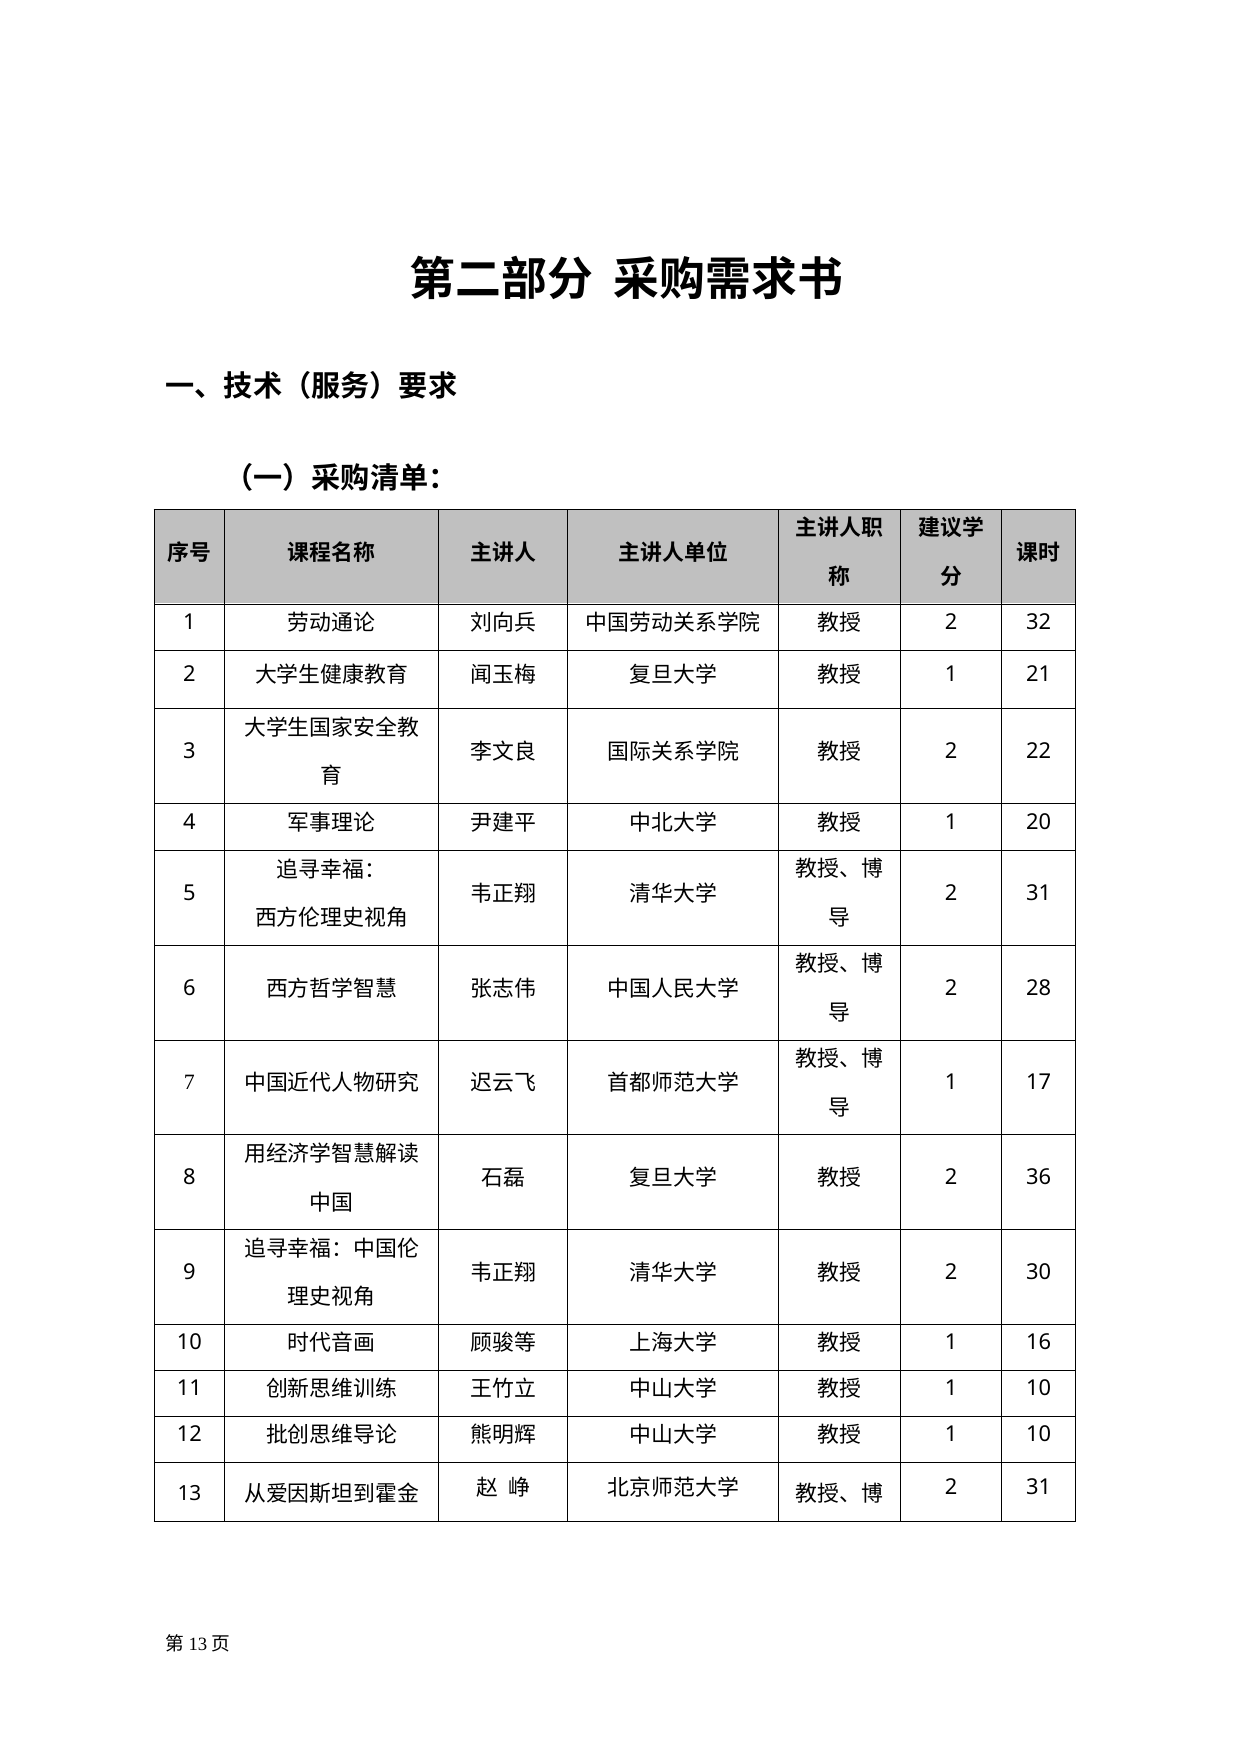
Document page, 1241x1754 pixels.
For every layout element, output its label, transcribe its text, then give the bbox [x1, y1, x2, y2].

table_cell 2 [901, 1135, 1001, 1229]
table_cell 2 [901, 851, 1001, 945]
table_cell 复旦大学 [568, 651, 778, 708]
table_cell 大学生国家安全教育 [225, 709, 438, 803]
table_cell 1 [155, 605, 224, 649]
table_cell 张志伟 [439, 946, 567, 1039]
table_cell 西方哲学智慧 [225, 946, 438, 1039]
table_header 课时 [1002, 510, 1075, 603]
table_cell 迟云飞 [439, 1041, 567, 1134]
table_cell 5 [155, 851, 224, 945]
table_cell 追寻幸福： 西方伦理史视角 [225, 851, 438, 945]
table_cell 首都师范大学 [568, 1041, 778, 1134]
table_cell 顾骏等 [439, 1325, 567, 1370]
table_cell 创新思维训练 [225, 1371, 438, 1416]
table_cell 4 [155, 804, 224, 850]
table_cell 赵 峥 [439, 1463, 567, 1521]
table_cell 2 [901, 946, 1001, 1039]
table_header 序号 [155, 510, 224, 603]
table_cell 批创思维导论 [225, 1417, 438, 1462]
table_cell 2 [155, 651, 224, 708]
table_cell 熊明辉 [439, 1417, 567, 1462]
table_cell 教授 [779, 1230, 900, 1324]
table_cell 1 [901, 804, 1001, 850]
table_cell 教授 [779, 1371, 900, 1416]
subtitle 第二部分 采购需求书 [165, 227, 1087, 324]
table_header 主讲人单位 [568, 510, 778, 603]
table_cell 教授、博导 [779, 946, 900, 1039]
table_cell 2 [901, 709, 1001, 803]
table_cell 韦正翔 [439, 1230, 567, 1324]
table_cell 大学生健康教育 [225, 651, 438, 708]
table_cell 教授 [779, 709, 900, 803]
subtitle 一、技术（服务）要求 [165, 352, 1087, 417]
table_cell 时代音画 [225, 1325, 438, 1370]
table_cell 中山大学 [568, 1371, 778, 1416]
table_header 主讲人 [439, 510, 567, 603]
table_cell 李文良 [439, 709, 567, 803]
table_cell 军事理论 [225, 804, 438, 850]
table_cell 上海大学 [568, 1325, 778, 1370]
text （一）采购清单： [165, 444, 1087, 509]
table_cell 1 [901, 651, 1001, 708]
table_cell 11 [155, 1371, 224, 1416]
table_cell 1 [901, 1371, 1001, 1416]
table_cell 10 [1002, 1371, 1075, 1416]
table_cell 21 [1002, 651, 1075, 708]
table_cell 教授 [779, 1325, 900, 1370]
table_cell 教授、博导 [779, 1463, 900, 1521]
table_cell 17 [1002, 1041, 1075, 1134]
table_cell 3 [155, 709, 224, 803]
table_cell 2 [901, 605, 1001, 649]
table_cell 28 [1002, 946, 1075, 1039]
table_cell 用经济学智慧解读中国 [225, 1135, 438, 1229]
table_cell 2 [901, 1230, 1001, 1324]
table_cell 22 [1002, 709, 1075, 803]
table_cell 中国人民大学 [568, 946, 778, 1039]
table_cell 10 [155, 1325, 224, 1370]
table_cell 1 [901, 1041, 1001, 1134]
table_cell 国际关系学院 [568, 709, 778, 803]
table_cell 中山大学 [568, 1417, 778, 1462]
table_cell 7 [155, 1041, 224, 1134]
table_cell 刘向兵 [439, 605, 567, 649]
table_cell 从爱因斯坦到霍金的宇宙 [225, 1463, 438, 1521]
table_cell 北京师范大学 [568, 1463, 778, 1521]
table_header 课程名称 [225, 510, 438, 603]
table_cell 32 [1002, 605, 1075, 649]
table_cell 中国劳动关系学院 [568, 605, 778, 649]
table_cell 6 [155, 946, 224, 1039]
table_cell 20 [1002, 804, 1075, 850]
table_header 建议学分 [901, 510, 1001, 603]
table_cell 闻玉梅 [439, 651, 567, 708]
table_cell 16 [1002, 1325, 1075, 1370]
table_cell 中北大学 [568, 804, 778, 850]
table_cell 31 [1002, 1463, 1075, 1521]
table_cell 清华大学 [568, 1230, 778, 1324]
table_cell 教授 [779, 1417, 900, 1462]
table_cell 王竹立 [439, 1371, 567, 1416]
table_header 主讲人职称 [779, 510, 900, 603]
table_cell 教授 [779, 1135, 900, 1229]
table_cell 36 [1002, 1135, 1075, 1229]
table_cell 教授 [779, 605, 900, 649]
table_cell 12 [155, 1417, 224, 1462]
table_cell 尹建平 [439, 804, 567, 850]
table_cell 9 [155, 1230, 224, 1324]
table_cell 石磊 [439, 1135, 567, 1229]
table_cell 复旦大学 [568, 1135, 778, 1229]
table_cell 追寻幸福：中国伦理史视角 [225, 1230, 438, 1324]
table_cell 30 [1002, 1230, 1075, 1324]
table_cell 13 [155, 1463, 224, 1521]
table_cell 31 [1002, 851, 1075, 945]
table_cell 10 [1002, 1417, 1075, 1462]
table_cell 韦正翔 [439, 851, 567, 945]
table_cell 清华大学 [568, 851, 778, 945]
table_cell 教授、博导 [779, 1041, 900, 1134]
table_cell 8 [155, 1135, 224, 1229]
table_cell 中国近代人物研究 [225, 1041, 438, 1134]
table_cell 2 [901, 1463, 1001, 1521]
table_cell 劳动通论 [225, 605, 438, 649]
table_cell 教授、博导 [779, 851, 900, 945]
table_cell 教授 [779, 804, 900, 850]
table_cell 教授 [779, 651, 900, 708]
table_cell 1 [901, 1325, 1001, 1370]
table_cell 1 [901, 1417, 1001, 1462]
